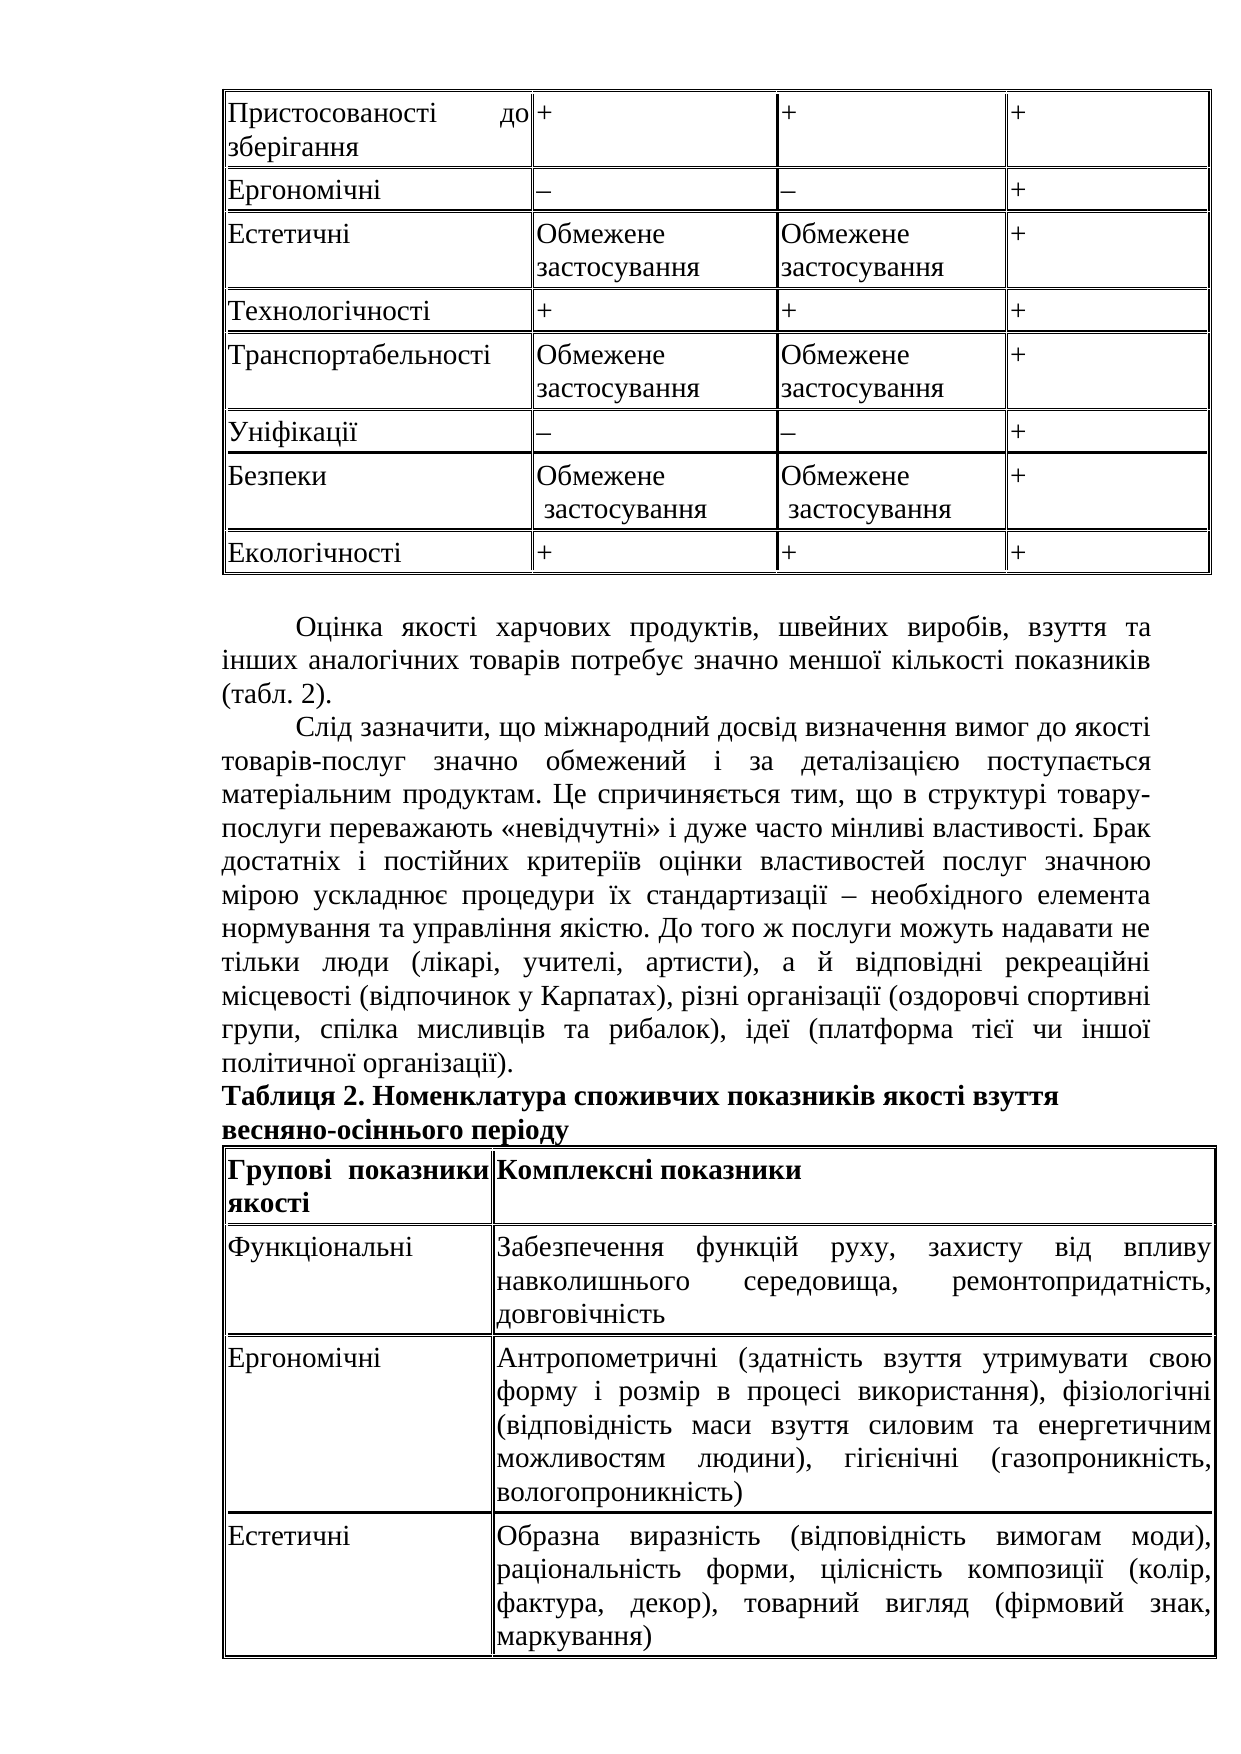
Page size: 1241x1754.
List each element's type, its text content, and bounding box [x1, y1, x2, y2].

table_cell Ергономічні [226, 1333, 491, 1511]
table_cell Обмежене застосування [534, 334, 776, 407]
table_cell + [533, 532, 777, 572]
table_cell Естетичні [226, 209, 531, 287]
table_cell + [1006, 166, 1210, 209]
table_cell – [779, 411, 1005, 451]
table_cell + [777, 532, 1006, 572]
table_cell – [534, 169, 776, 209]
table_cell Уніфікації [226, 408, 531, 451]
text весняно-осіннього періоду [221, 1112, 1152, 1145]
table_cell Забезпечення функцій руху, захисту від впливу навколишнього середовища, ремонтопридатність, довговічність [495, 1223, 1215, 1333]
table_cell Обмежене застосування [534, 213, 776, 287]
table_cell + [777, 92, 1006, 166]
table_cell Пристосованості до зберігання [226, 92, 533, 166]
table_header Групові показники якості [226, 1147, 493, 1222]
table_cell Обмежене застосування [779, 454, 1005, 528]
table_cell Екологічності [226, 528, 533, 572]
table_cell Естетичні [226, 1511, 493, 1655]
table_cell + [1008, 408, 1209, 451]
table_cell Обмежене застосування [534, 454, 776, 528]
table_cell Технологічності [224, 287, 533, 330]
table_cell Обмежене застосування [779, 334, 1005, 407]
table_cell + [1006, 92, 1208, 166]
table_cell Функціональні [226, 1223, 491, 1333]
table_cell – [779, 169, 1005, 209]
table_cell + [1008, 451, 1208, 528]
table_cell Антропометричні (здатність взуття утримувати свою форму і розмір в процесі використання), фізіологічні (відповідність маси взуття силовим та енергетичним можливостям людини), гігієнічні (газопроникність, вологопроникність) [495, 1333, 1215, 1511]
text Слід зазначити, що міжнародний досвід визначення вимог до якості товарів-послуг значно обмежений і за деталізацією поступається матеріальним продуктам. Це спричиняється тим, що в структурі товару-послуги переважають «невідчутні» і дуже часто мінливі властивості. Брак достатніх і постійних критеріїв оцінки властивостей послуг значною мірою ускладнює процедури їх стандартизації – необхідного елемента нормування та управління якістю. До того ж послуги можуть надавати не тільки люди (лікарі, учителі, артисти), а й відповідні рекреаційні місцевості (відпочинок у Карпатах), різні організації (оздоровчі спортивні групи, спілка мисливців та рибалок), ідеї (платформа тієї чи іншої політичної організації). [221, 709, 1152, 1078]
table_cell + [1006, 528, 1209, 572]
text Таблиця 2. Номенклатура споживчих показників якості взуття [221, 1078, 1152, 1112]
table_cell + [534, 290, 776, 330]
table_cell Ергономічні [224, 166, 533, 209]
table_cell + [779, 290, 1005, 330]
table_cell + [1008, 330, 1209, 407]
table_cell Образна виразність (відповідність вимогам моди), раціональність форми, цілісність композиції (колір, фактура, декор), товарний вигляд (фірмовий знак, маркування) [493, 1511, 1214, 1655]
table_cell Обмежене застосування [779, 213, 1005, 287]
table_cell + [1006, 287, 1210, 330]
table_cell Безпеки [226, 451, 531, 528]
table_cell Транспортабельності [226, 330, 531, 407]
text Оцінка якості харчових продуктів, швейних виробів, взуття та інших аналогічних товарів потребує значно меншої кількості показників (табл. 2). [221, 609, 1152, 709]
table_cell + [533, 90, 777, 166]
table_cell + [1008, 209, 1209, 287]
table_header Комплексні показники [493, 1149, 1214, 1222]
table_cell – [534, 411, 776, 451]
